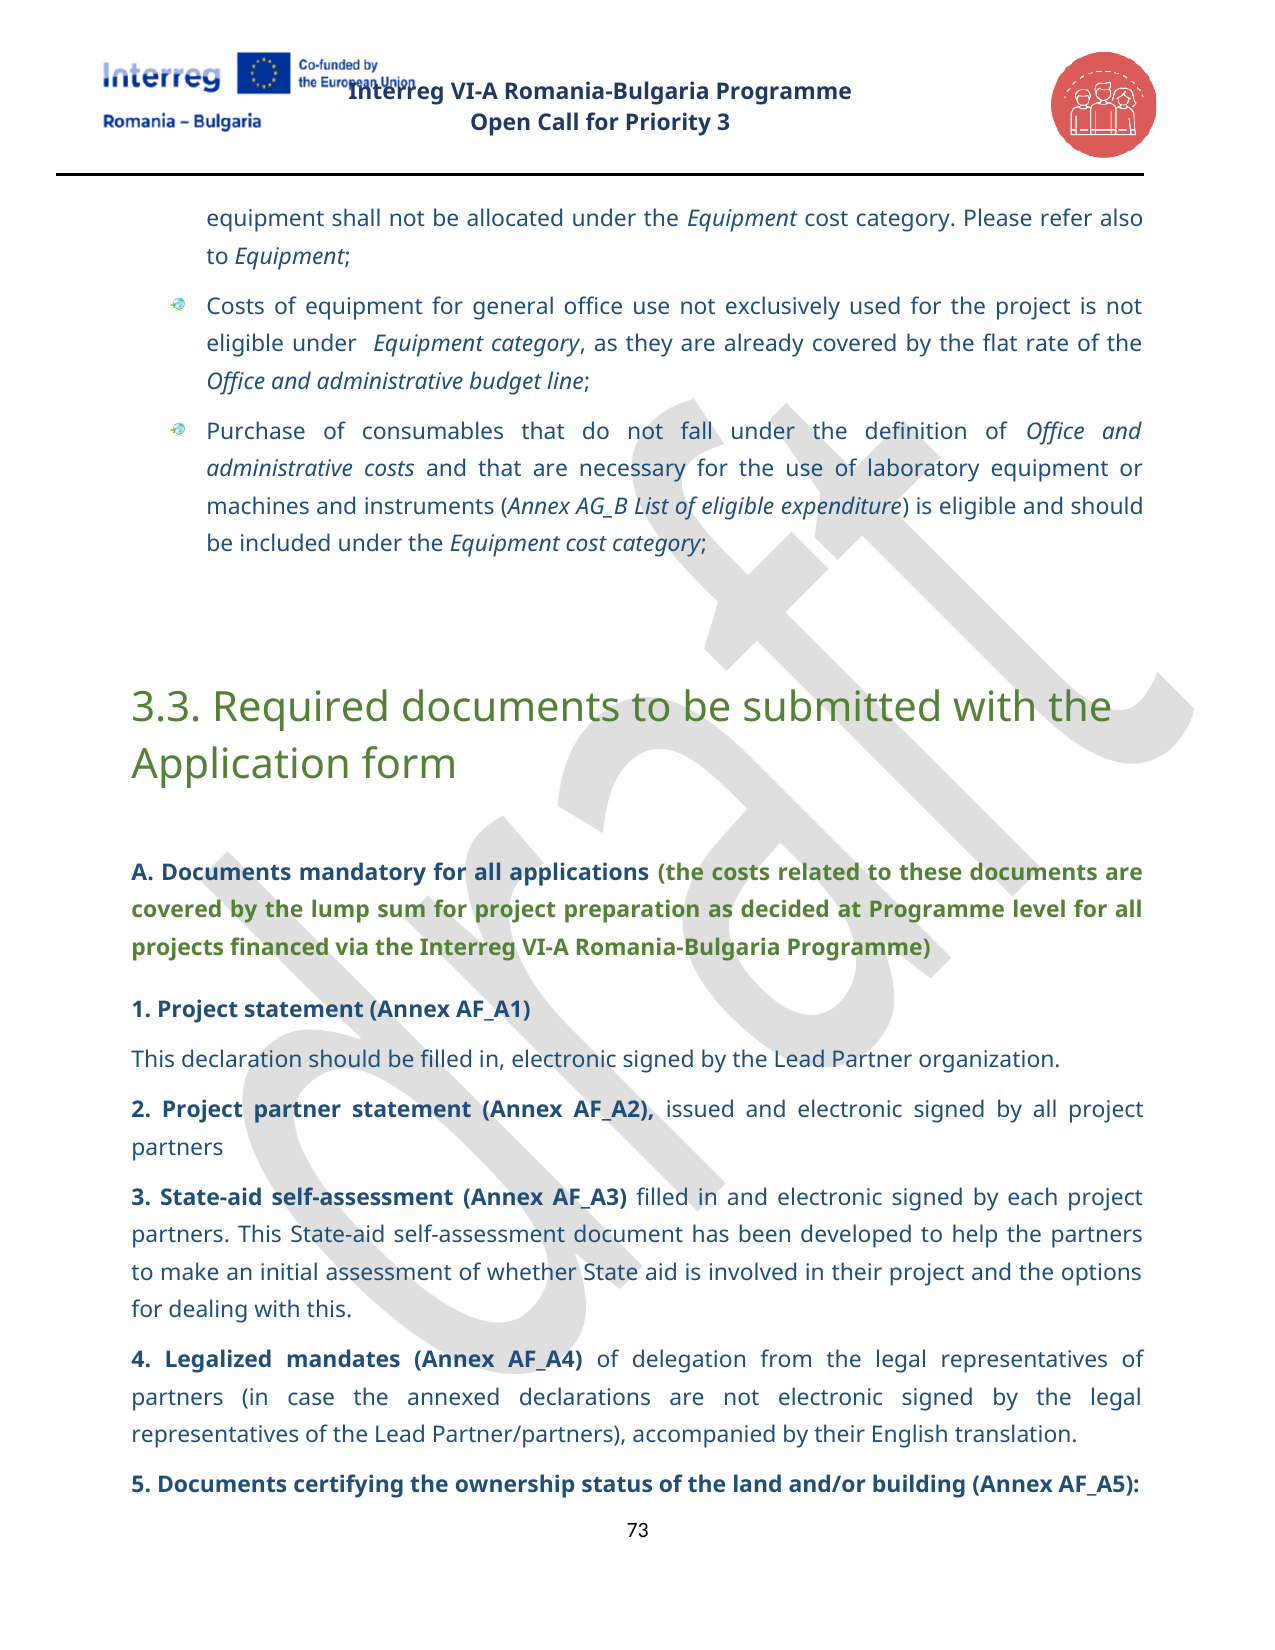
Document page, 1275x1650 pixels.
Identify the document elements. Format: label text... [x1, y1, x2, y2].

picture [102, 49, 416, 139]
list Costs of equipment for general office use not exclusively used for the project is not eligible under Equipment category, as they are already covered by the flat rate of the Office and administrative budget line; [169, 290, 1144, 396]
text This declaration should be filled in, electronic signed by the Lead Partner organization. [131, 1043, 1144, 1074]
text A. Documents mandatory for all applications (the costs related to these documents are covered by the lump sum for project preparation as decided at Programme level for all projects financed via the Interreg VI-A Romania-Bulgaria Programme) [131, 856, 1144, 962]
picture [169, 422, 185, 440]
picture [169, 297, 185, 315]
picture [1050, 51, 1157, 158]
text 3. State-aid self-assessment (Annex AF_A3) filled in and electronic signed by each project partners. This State-aid self-assessment document has been developed to help the partners to make an initial assessment of whether State aid is involved in their project and the options for dealing with this. [131, 1181, 1144, 1324]
text 2. Project partner statement (Annex AF_A2), issued and electronic signed by all project partners [131, 1093, 1144, 1162]
text 4. Legalized mandates (Annex AF_A4) of delegation from the legal representatives of partners (in case the annexed declarations are not electronic signed by the legal representatives of the Lead Partner/partners), accompanied by their English translation. [131, 1343, 1144, 1449]
subtitle 3.3. Required documents to be submitted with the Application form [131, 677, 1144, 791]
list Purchase of consumables that do not fall under the definition of Office and administrative costs and that are necessary for the use of laboratory equipment or machines and instruments (Annex AG_B List of eligible expenditure) is eligible and should be included under the Equipment cost category; [169, 415, 1144, 558]
text 5. Documents certifying the ownership status of the land and/or building (Annex AF_A5): [131, 1468, 1144, 1499]
text 1. Project statement (Annex AF_A1) [131, 993, 1144, 1024]
